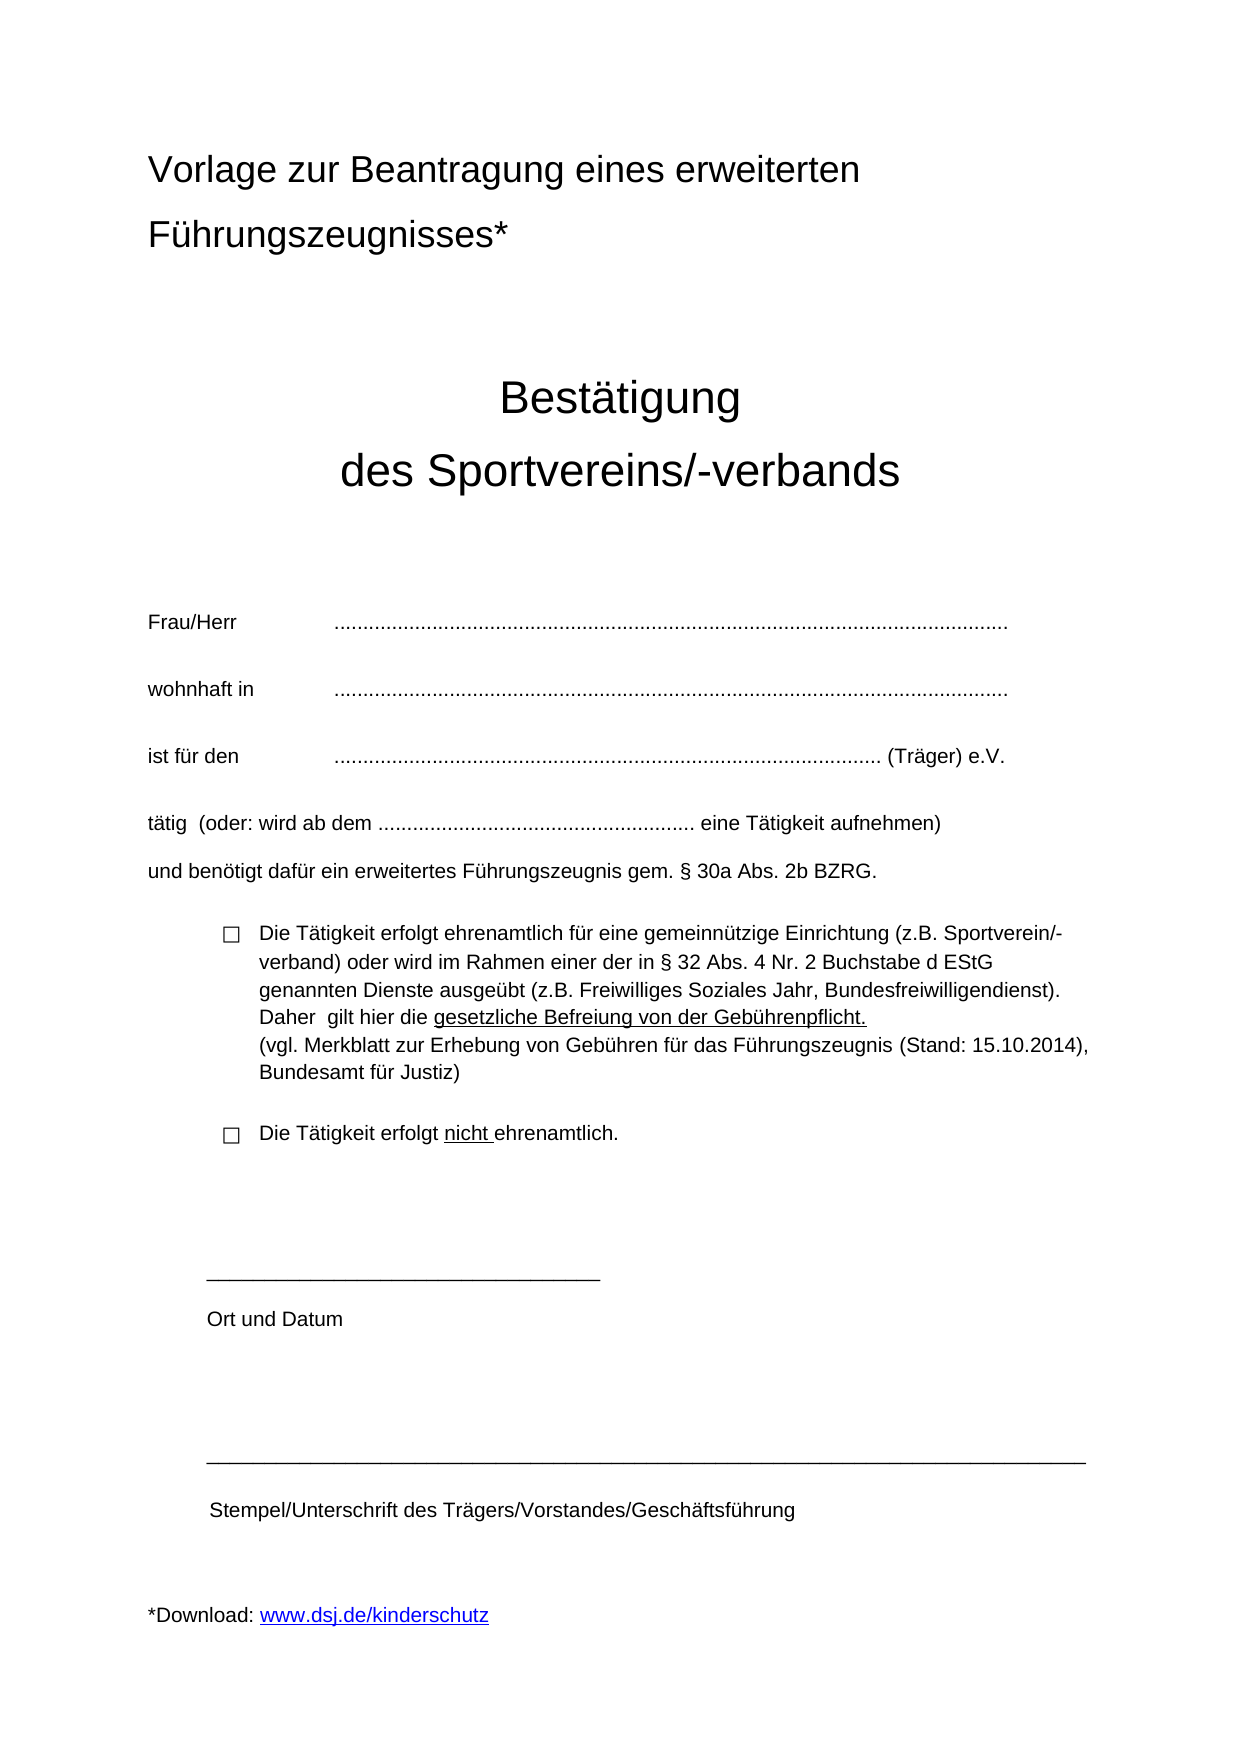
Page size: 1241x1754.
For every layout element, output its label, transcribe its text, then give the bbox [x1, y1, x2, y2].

text und benötigt dafür ein erweitertes Führungszeugnis gem. § 30a Abs. 2b BZRG. [148, 859, 1093, 883]
text Ort und Datum [207, 1306, 1093, 1330]
text ist für den ............................................................................................... (Träger) e.V. [148, 744, 1093, 768]
text Stempel/Unterschrift des Trägers/Vorstandes/Geschäftsführung [148, 1498, 1093, 1522]
text Vorlage zur Beantragung eines erweiterten Führungszeugnisses* [148, 148, 1093, 255]
text ____________________________________________________________________________ [207, 1441, 1093, 1465]
text tätig (oder: wird ab dem ....................................................... eine Tätigkeit aufnehmen) [148, 811, 1093, 835]
list Die Tätigkeit erfolgt nicht ehrenamtlich. [221, 1119, 1093, 1147]
text __________________________________ [207, 1258, 1093, 1282]
text Bestätigung [148, 371, 1093, 423]
text des Sportvereins/-verbands [148, 444, 1093, 497]
text wohnhaft in ..................................................................................................................... [148, 677, 1093, 701]
text Frau/Herr ..................................................................................................................... [148, 609, 1093, 633]
list Die Tätigkeit erfolgt ehrenamtlich für eine gemeinnützige Einrichtung (z.B. Sportverein/-verband) oder wird im Rahmen einer der in § 32 Abs. 4 Nr. 2 Buchstabe d EStG genannten Dienste ausgeübt (z.B. Freiwilliges Soziales Jahr, Bundesfreiwilligendienst). Daher gilt hier die gesetzliche Befreiung von der Gebührenpflicht. (vgl. Merkblatt zur Erhebung von Gebühren für das Führungszeugnis (Stand: 15.10.2014), Bundesamt für Justiz) [221, 918, 1093, 1084]
text *Download: www.dsj.de/kinderschutz [148, 1603, 1093, 1627]
